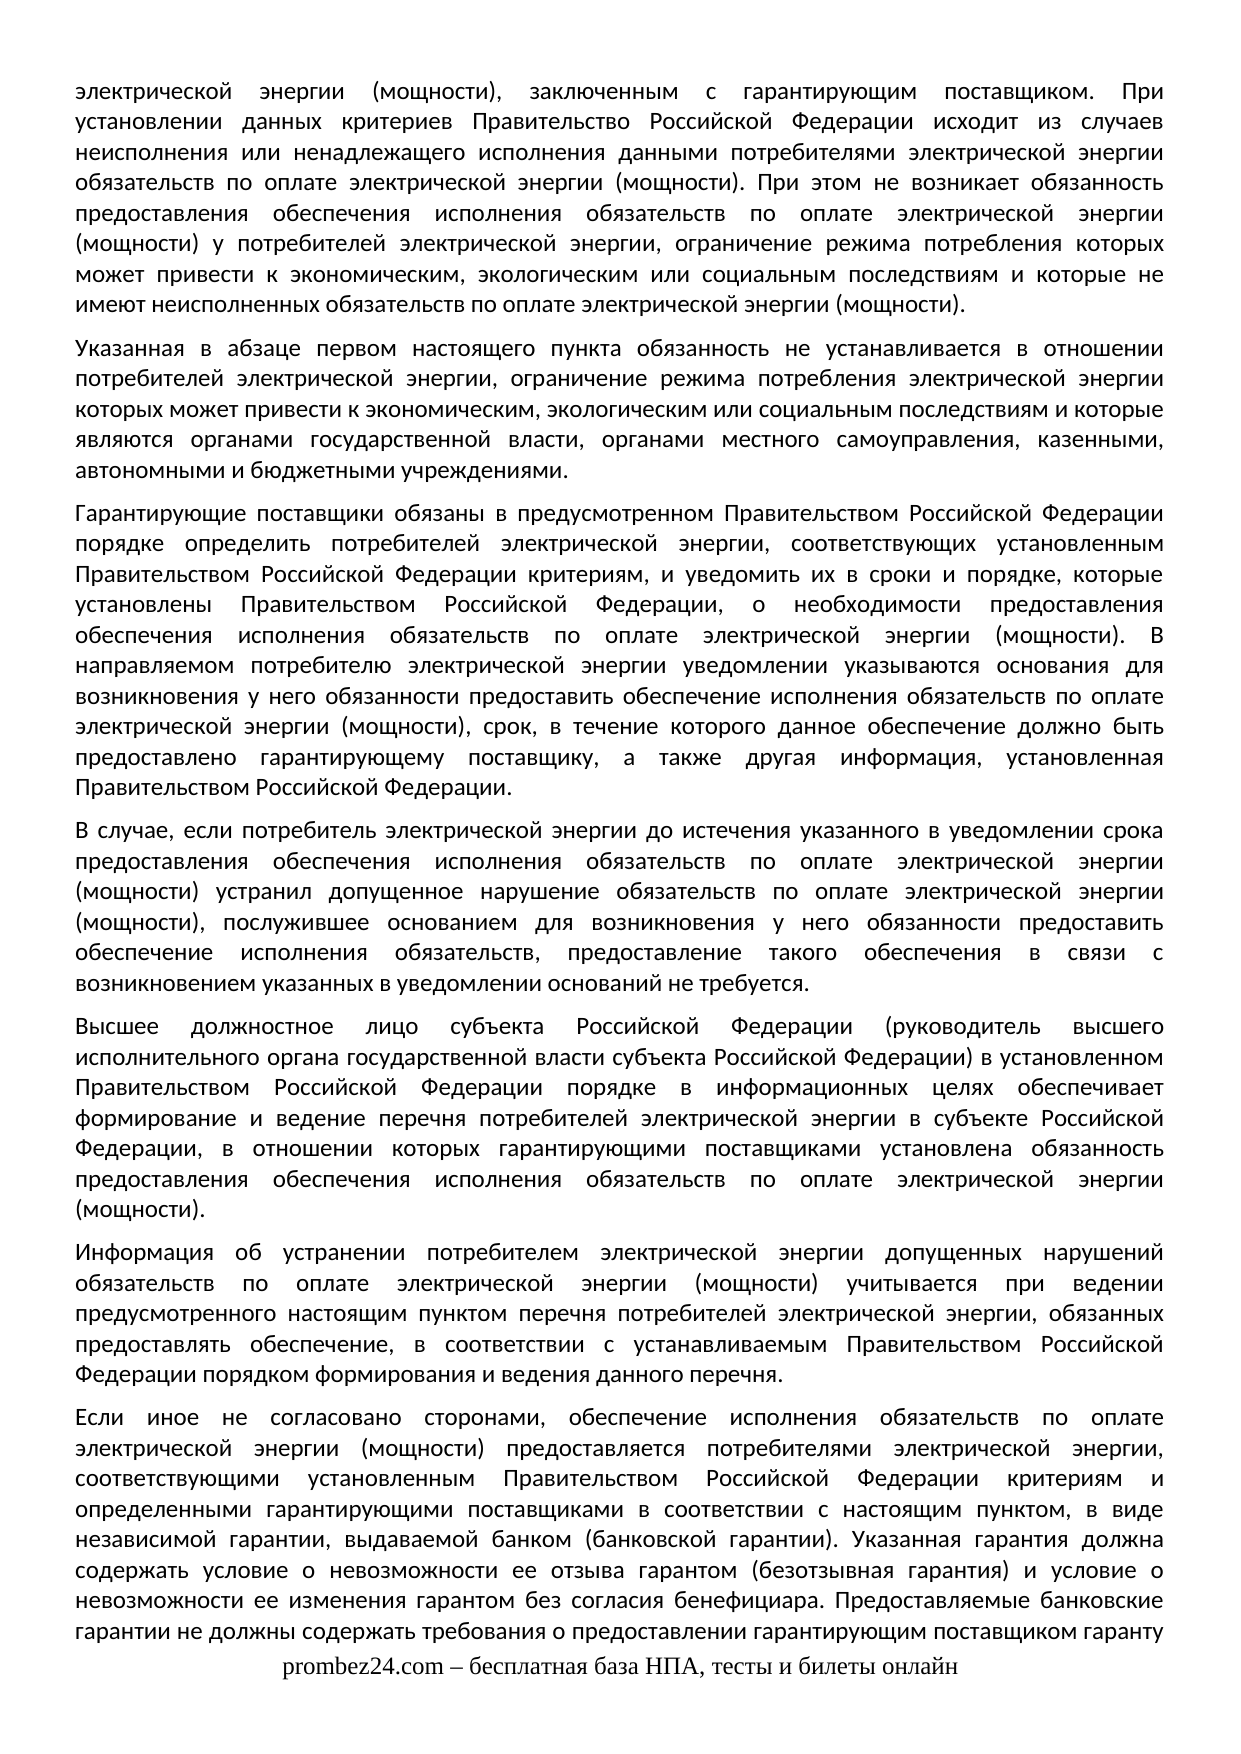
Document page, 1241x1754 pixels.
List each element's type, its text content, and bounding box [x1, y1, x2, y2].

text Указанная в абзаце первом настоящего пункта обязанность не устанавливается в отношении потребителей электрической энергии, ограничение режима потребления электрической энергии которых может привести к экономическим, экологическим или социальным последствиям и которые являются органами государственной власти, органами местного самоуправления, казенными, автономными и бюджетными учреждениями. [75, 332, 1165, 484]
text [75, 1401, 1165, 1646]
text Гарантирующие поставщики обязаны в предусмотренном Правительством Российской Федерации порядке определить потребителей электрической энергии, соответствующих установленным Правительством Российской Федерации критериям, и уведомить их в сроки и порядке, которые установлены Правительством Российской Федерации, о необходимости предоставления обеспечения исполнения обязательств по оплате электрической энергии (мощности). В направляемом потребителю электрической энергии уведомлении указываются основания для возникновения у него обязанности предоставить обеспечение исполнения обязательств по оплате электрической энергии (мощности), срок, в течение которого данное обеспечение должно быть предоставлено гарантирующему поставщику, а также другая информация, установленная Правительством Российской Федерации. [75, 497, 1165, 802]
text Высшее должностное лицо субъекта Российской Федерации (руководитель высшего исполнительного органа государственной власти субъекта Российской Федерации) в установленном Правительством Российской Федерации порядке в информационных целях обеспечивает формирование и ведение перечня потребителей электрической энергии в субъекте Российской Федерации, в отношении которых гарантирующими поставщиками установлена обязанность предоставления обеспечения исполнения обязательств по оплате электрической энергии (мощности). [75, 1010, 1165, 1224]
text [75, 75, 1165, 319]
text В случае, если потребитель электрической энергии до истечения указанного в уведомлении срока предоставления обеспечения исполнения обязательств по оплате электрической энергии (мощности) устранил допущенное нарушение обязательств по оплате электрической энергии (мощности), послужившее основанием для возникновения у него обязанности предоставить обеспечение исполнения обязательств, предоставление такого обеспечения в связи с возникновением указанных в уведомлении оснований не требуется. [75, 814, 1165, 998]
text Информация об устранении потребителем электрической энергии допущенных нарушений обязательств по оплате электрической энергии (мощности) учитывается при ведении предусмотренного настоящим пунктом перечня потребителей электрической энергии, обязанных предоставлять обеспечение, в соответствии с устанавливаемым Правительством Российской Федерации порядком формирования и ведения данного перечня. [75, 1236, 1165, 1389]
